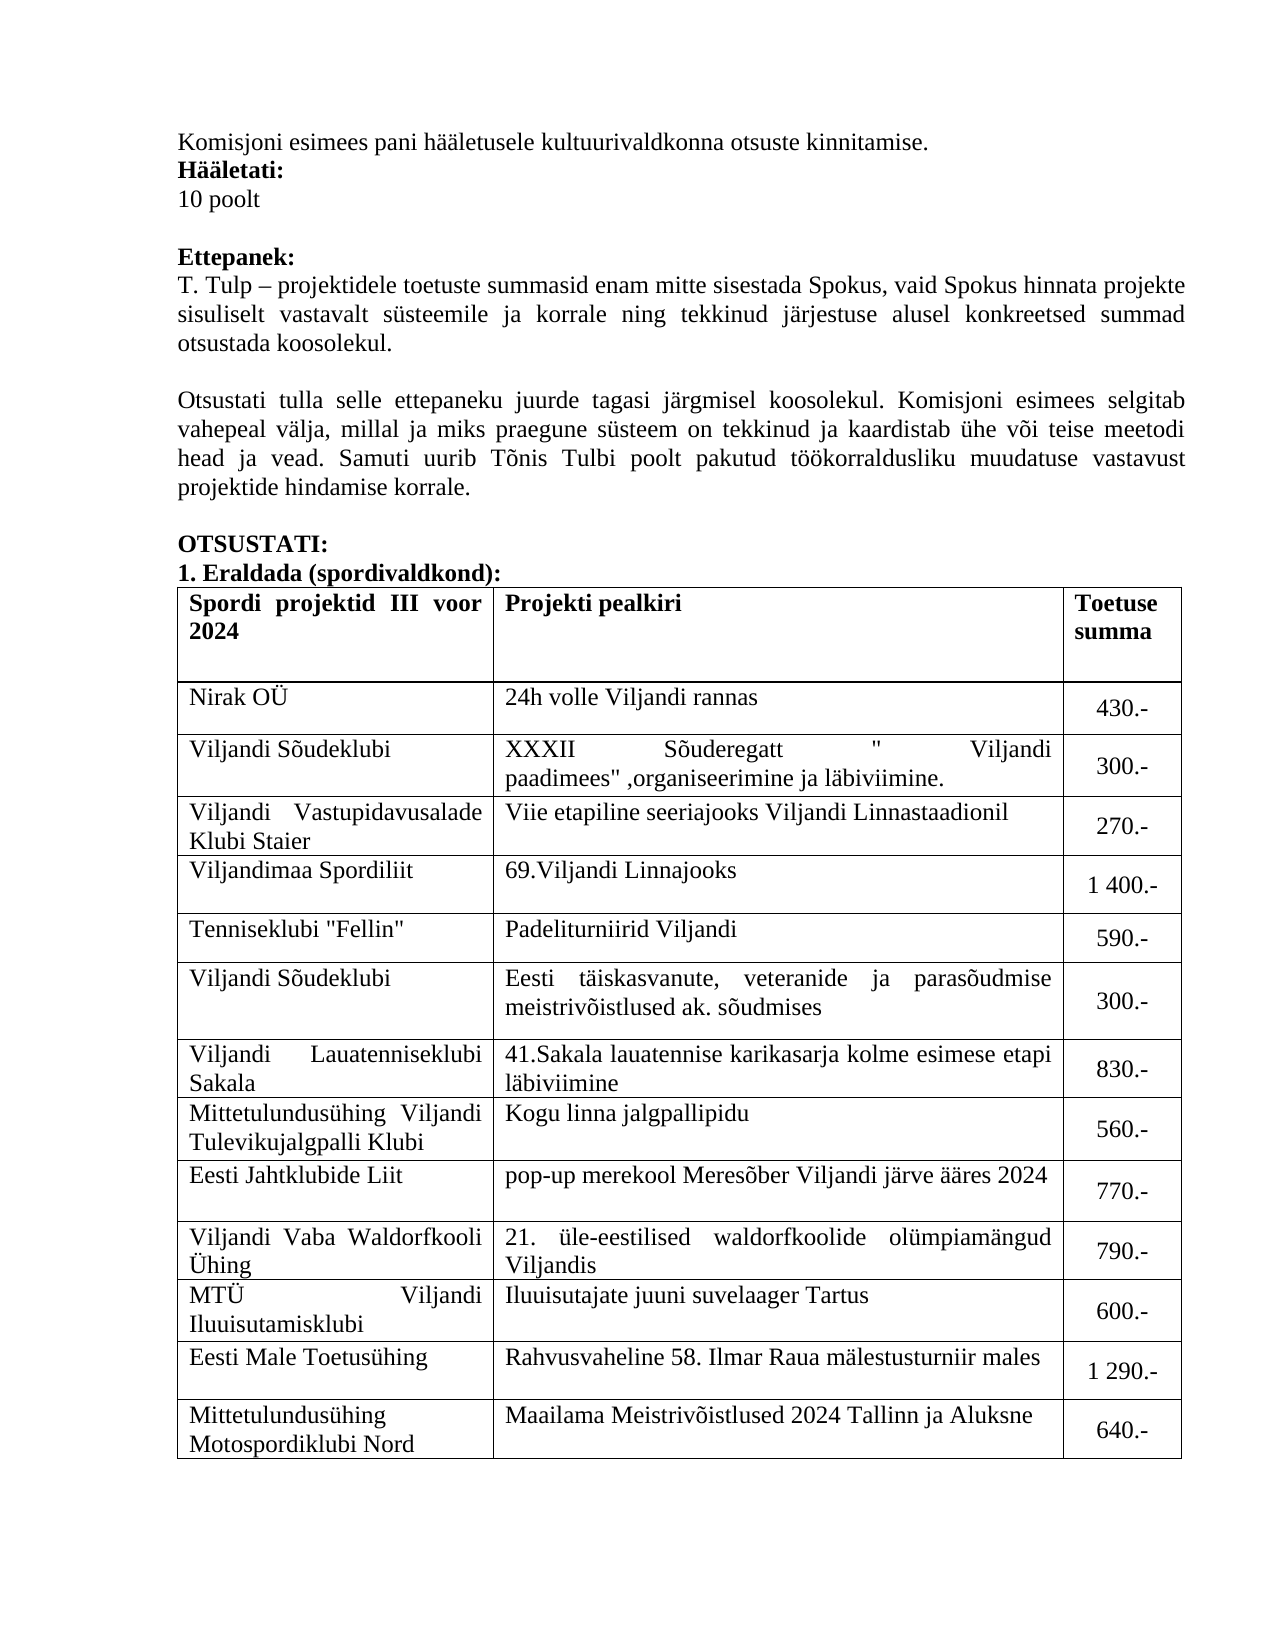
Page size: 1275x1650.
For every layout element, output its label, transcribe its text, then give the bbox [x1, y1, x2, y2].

text T. Tulp – projektidele toetuste summasid enam mitte sisestada Spokus, vaid Spokus hinnata projekte sisuliselt vastavalt süsteemile ja korrale ning tekkinud järjestuse alusel konkreetsed summad otsustada koosolekul. [177, 270, 1186, 357]
table_cell 41.Sakala lauatennise karikasarja kolme esimese etapi läbiviimine [494, 1040, 1063, 1097]
table_cell 300.- [1064, 735, 1181, 796]
text Otsustati tulla selle ettepaneku juurde tagasi järgmisel koosolekul. Komisjoni esimees selgitab vahepeal välja, millal ja miks praegune süsteem on tekkinud ja kaardistab ühe või teise meetodi head ja vead. Samuti uurib Tõnis Tulbi poolt pakutud töökorraldusliku muudatuse vastavust projektide hindamise korrale. [177, 385, 1186, 500]
table_cell Nirak OÜ [178, 683, 493, 733]
table_cell Viljandi Lauatenniseklubi Sakala [178, 1040, 493, 1097]
table_cell 270.- [1064, 797, 1181, 854]
table_cell Rahvusvaheline 58. Ilmar Raua mälestusturniir males [494, 1342, 1063, 1399]
table_cell Viljandi Vaba Waldorfkooli Ühing [178, 1222, 493, 1279]
table_header Toetuse summa [1064, 588, 1181, 681]
table_cell Maailama Meistrivõistlused 2024 Tallinn ja Aluksne [494, 1400, 1063, 1458]
table_cell Eesti Jahtklubide Liit [178, 1161, 493, 1221]
table_cell Mittetulundusühing Motospordiklubi Nord [178, 1400, 493, 1458]
table_cell 790.- [1064, 1222, 1181, 1279]
text 1. Eraldada (spordivaldkond): [177, 558, 1186, 587]
table_cell 830.- [1064, 1040, 1181, 1097]
table_cell 300.- [1064, 963, 1181, 1038]
table_cell 560.- [1064, 1098, 1181, 1159]
table_cell 430.- [1064, 683, 1181, 733]
table_cell 24h volle Viljandi rannas [494, 683, 1063, 733]
text Ettepanek: [177, 242, 1186, 270]
table_cell 770.- [1064, 1161, 1181, 1221]
table_cell Viljandi Vastupidavusalade Klubi Staier [178, 797, 493, 854]
table_cell Padeliturniirid Viljandi [494, 914, 1063, 962]
table_cell Iluuisutajate juuni suvelaager Tartus [494, 1280, 1063, 1341]
text Komisjoni esimees pani hääletusele kultuurivaldkonna otsuste kinnitamise. [177, 127, 1186, 155]
table_cell 590.- [1064, 914, 1181, 962]
text Hääletati: [177, 155, 1186, 184]
table_cell Mittetulundusühing Viljandi Tulevikujalgpalli Klubi [178, 1098, 493, 1159]
table_cell MTÜ Viljandi Iluuisutamisklubi [178, 1280, 493, 1341]
table_header Projekti pealkiri [494, 588, 1063, 681]
table_header Spordi projektid III voor 2024 [178, 588, 493, 681]
table_cell Eesti täiskasvanute, veteranide ja parasõudmise meistrivõistlused ak. sõudmises [494, 963, 1063, 1038]
table_cell Kogu linna jalgpallipidu [494, 1098, 1063, 1159]
table_cell Viljandi Sõudeklubi [178, 963, 493, 1038]
table_cell Viljandimaa Spordiliit [178, 856, 493, 913]
table_cell 1 290.- [1064, 1342, 1181, 1399]
table_cell Tenniseklubi "Fellin" [178, 914, 493, 962]
text 10 poolt [177, 184, 1186, 213]
table_cell pop-up merekool Meresõber Viljandi järve ääres 2024 [494, 1161, 1063, 1221]
table_cell Eesti Male Toetusühing [178, 1342, 493, 1399]
text OTSUSTATI: [177, 529, 1186, 558]
table_cell Viljandi Sõudeklubi [178, 735, 493, 796]
table_cell XXXII Sõuderegatt " Viljandi paadimees" ,organiseerimine ja läbiviimine. [494, 735, 1063, 796]
table_cell 69.Viljandi Linnajooks [494, 856, 1063, 913]
table_cell 640.- [1064, 1400, 1181, 1458]
table_cell Viie etapiline seeriajooks Viljandi Linnastaadionil [494, 797, 1063, 854]
table_cell 21. üle-eestilised waldorfkoolide olümpiamängud Viljandis [494, 1222, 1063, 1279]
table_cell 600.- [1064, 1280, 1181, 1341]
table_cell 1 400.- [1064, 856, 1181, 913]
